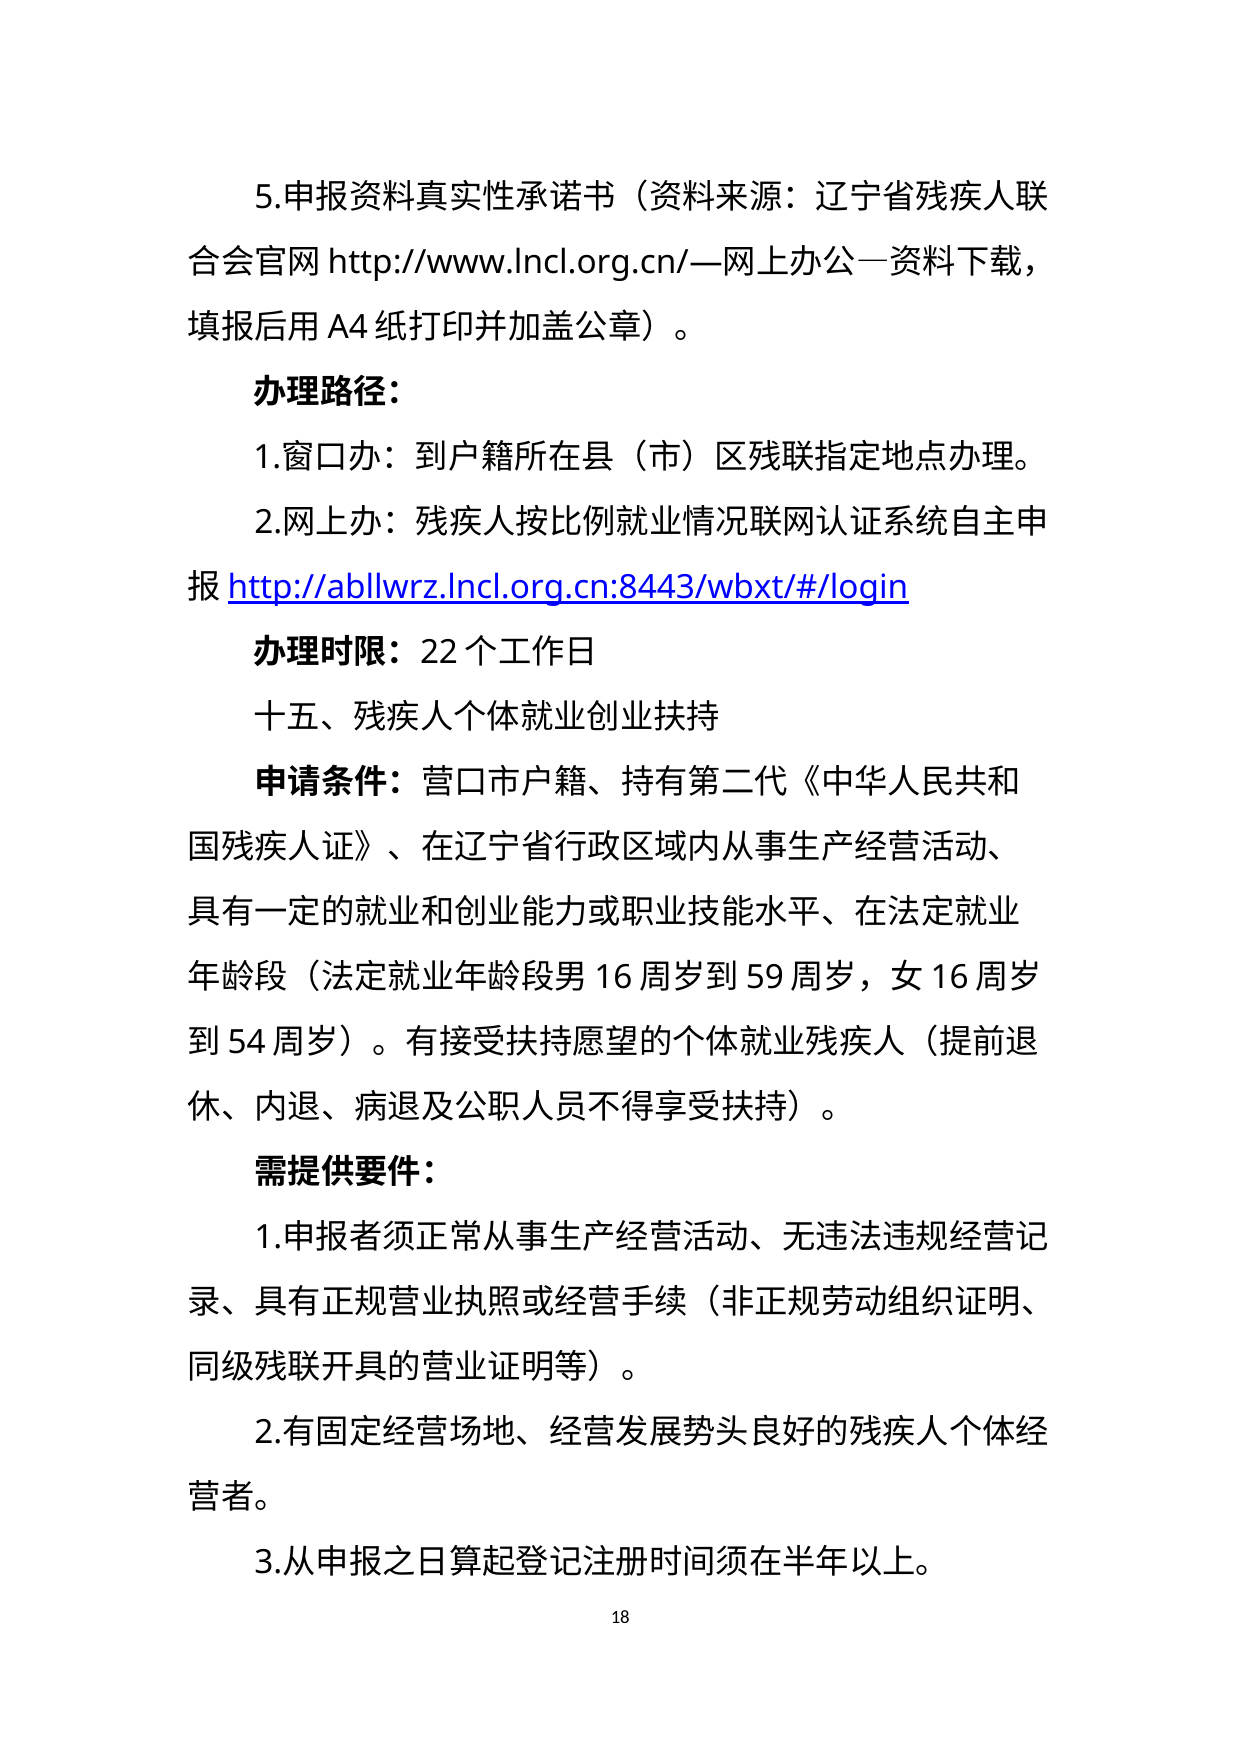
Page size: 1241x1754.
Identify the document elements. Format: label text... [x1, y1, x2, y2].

text 申请条件：营口市户籍、持有第二代《中华人民共和国残疾人证》、在辽宁省行政区域内从事生产经营活动、具有一定的就业和创业能力或职业技能水平、在法定就业年龄段（法定就业年龄段男16周岁到59周岁，女16周岁到54周岁）。有接受扶持愿望的个体就业残疾人（提前退休、内退、病退及公职人员不得享受扶持）。 [187, 747, 1053, 1137]
text 办理路径： [187, 357, 1053, 422]
text 2.有固定经营场地、经营发展势头良好的残疾人个体经营者。 [187, 1397, 1053, 1527]
text 1.窗口办：到户籍所在县（市）区残联指定地点办理。 [187, 422, 1053, 487]
list 2.网上办：残疾人按比例就业情况联网认证系统自主申报http://abllwrz.lncl.org.cn:8443/wbxt/#/login [187, 487, 1053, 617]
text 3.从申报之日算起登记注册时间须在半年以上。 [187, 1527, 1053, 1592]
text 5.申报资料真实性承诺书（资料来源：辽宁省残疾人联合会官网http://www.lncl.org.cn/—网上办公—资料下载，填报后用A4纸打印并加盖公章）。 [187, 162, 1053, 357]
text 办理时限：22个工作日 [187, 617, 1053, 682]
text 1.申报者须正常从事生产经营活动、无违法违规经营记录、具有正规营业执照或经营手续（非正规劳动组织证明、同级残联开具的营业证明等）。 [187, 1202, 1053, 1397]
text 需提供要件： [187, 1137, 1053, 1202]
text 十五、残疾人个体就业创业扶持 [187, 682, 1053, 747]
